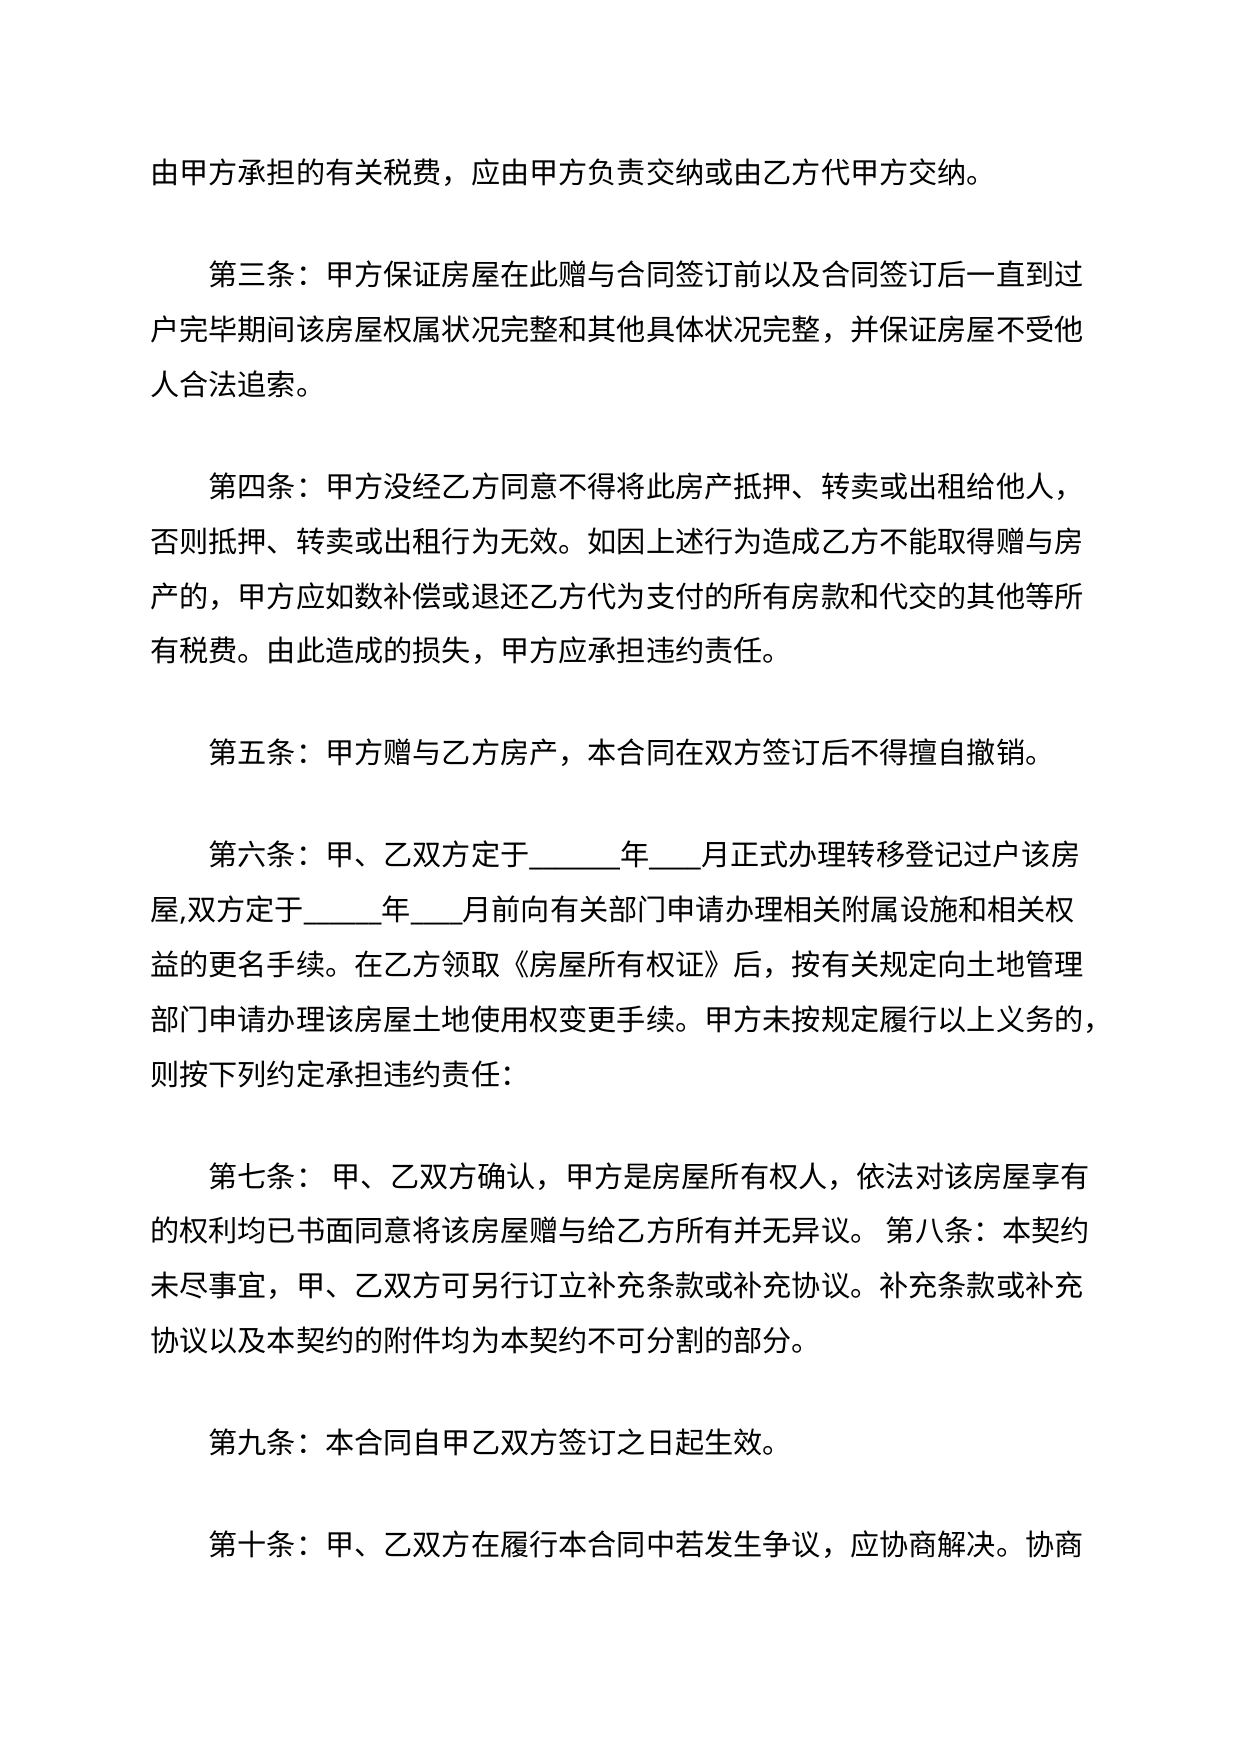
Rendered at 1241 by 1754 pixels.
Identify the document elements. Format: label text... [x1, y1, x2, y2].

text 第四条：甲方没经乙方同意不得将此房产抵押、转卖或出租给他人，否则抵押、转卖或出租行为无效。如因上述行为造成乙方不能取得赠与房产的，甲方应如数补偿或退还乙方代为支付的所有房款和代交的其他等所有税费。由此造成的损失，甲方应承担违约责任。 [150, 463, 1090, 670]
text 第九条：本合同自甲乙双方签订之日起生效。 [150, 1419, 1090, 1462]
text 第七条： 甲、乙双方确认，甲方是房屋所有权人，依法对该房屋享有的权利均已书面同意将该房屋赠与给乙方所有并无异议。 第八条：本契约未尽事宜，甲、乙双方可另行订立补充条款或补充协议。补充条款或补充协议以及本契约的附件均为本契约不可分割的部分。 [150, 1153, 1090, 1360]
text 第六条：甲、乙双方定于_______年____月正式办理转移登记过户该房屋,双方定于______年____月前向有关部门申请办理相关附属设施和相关权益的更名手续。在乙方领取《房屋所有权证》后，按有关规定向土地管理部门申请办理该房屋土地使用权变更手续。甲方未按规定履行以上义务的，则按下列约定承担违约责任： [150, 832, 1090, 1094]
text 第五条：甲方赠与乙方房产，本合同在双方签订后不得擅自撤销。 [150, 730, 1090, 772]
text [150, 150, 1090, 192]
text 第三条：甲方保证房屋在此赠与合同签订前以及合同签订后一直到过户完毕期间该房屋权属状况完整和其他具体状况完整，并保证房屋不受他人合法追索。 [150, 252, 1090, 404]
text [150, 1521, 1090, 1564]
